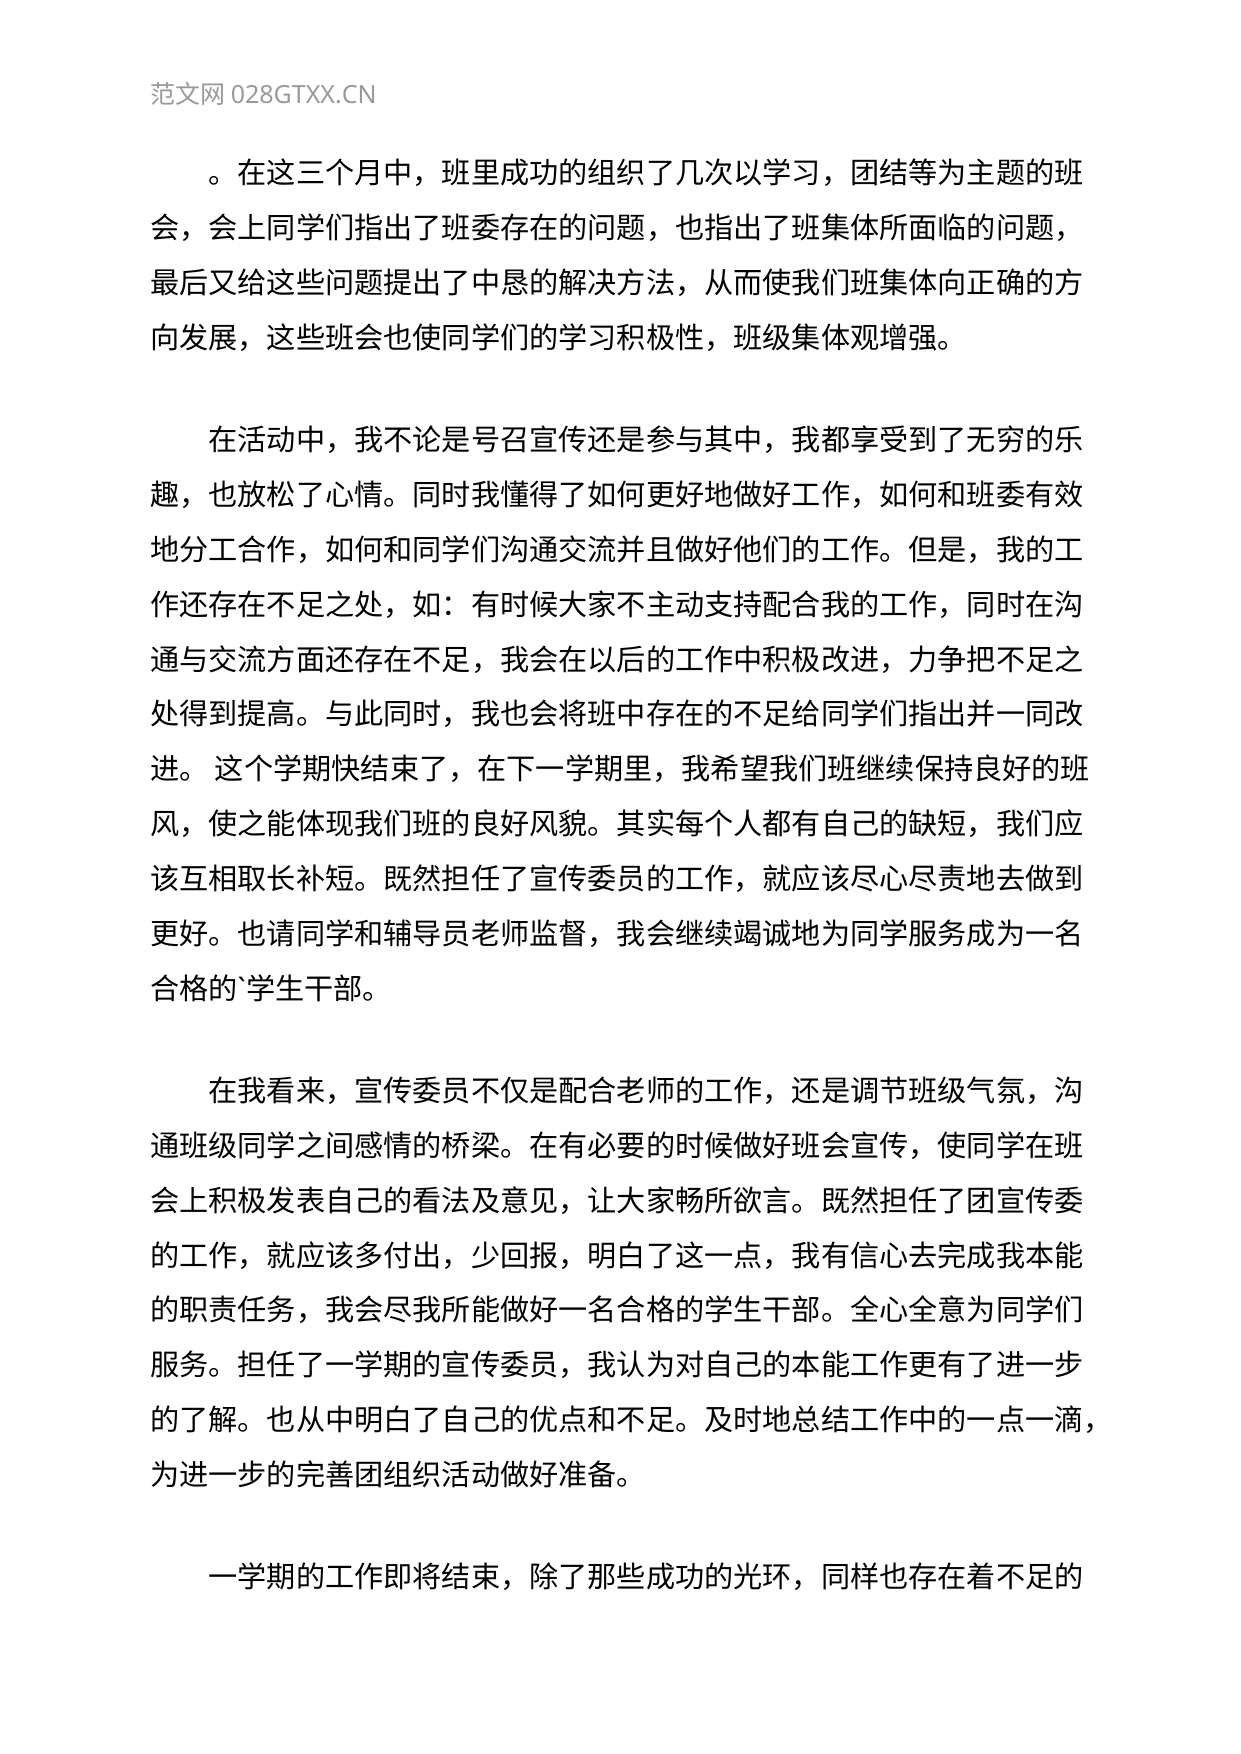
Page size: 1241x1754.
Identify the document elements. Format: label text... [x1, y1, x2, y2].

text 。在这三个月中，班里成功的组织了几次以学习，团结等为主题的班会，会上同学们指出了班委存在的问题，也指出了班集体所面临的问题，最后又给这些问题提出了中恳的解决方法，从而使我们班集体向正确的方向发展，这些班会也使同学们的学习积极性，班级集体观增强。 [150, 150, 1090, 357]
text 在我看来，宣传委员不仅是配合老师的工作，还是调节班级气氛，沟通班级同学之间感情的桥梁。在有必要的时候做好班会宣传，使同学在班会上积极发表自己的看法及意见，让大家畅所欲言。既然担任了团宣传委的工作，就应该多付出，少回报，明白了这一点，我有信心去完成我本能的职责任务，我会尽我所能做好一名合格的学生干部。全心全意为同学们服务。担任了一学期的宣传委员，我认为对自己的本能工作更有了进一步的了解。也从中明白了自己的优点和不足。及时地总结工作中的一点一滴，为进一步的完善团组织活动做好准备。 [150, 1067, 1090, 1494]
text 在活动中，我不论是号召宣传还是参与其中，我都享受到了无穷的乐趣，也放松了心情。同时我懂得了如何更好地做好工作，如何和班委有效地分工合作，如何和同学们沟通交流并且做好他们的工作。但是，我的工作还存在不足之处，如：有时候大家不主动支持配合我的工作，同时在沟通与交流方面还存在不足，我会在以后的工作中积极改进，力争把不足之处得到提高。与此同时，我也会将班中存在的不足给同学们指出并一同改进。 这个学期快结束了，在下一学期里，我希望我们班继续保持良好的班风，使之能体现我们班的良好风貌。其实每个人都有自己的缺短，我们应该互相取长补短。既然担任了宣传委员的工作，就应该尽心尽责地去做到更好。也请同学和辅导员老师监督，我会继续竭诚地为同学服务成为一名合格的`学生干部。 [150, 416, 1090, 1008]
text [150, 1553, 1090, 1596]
